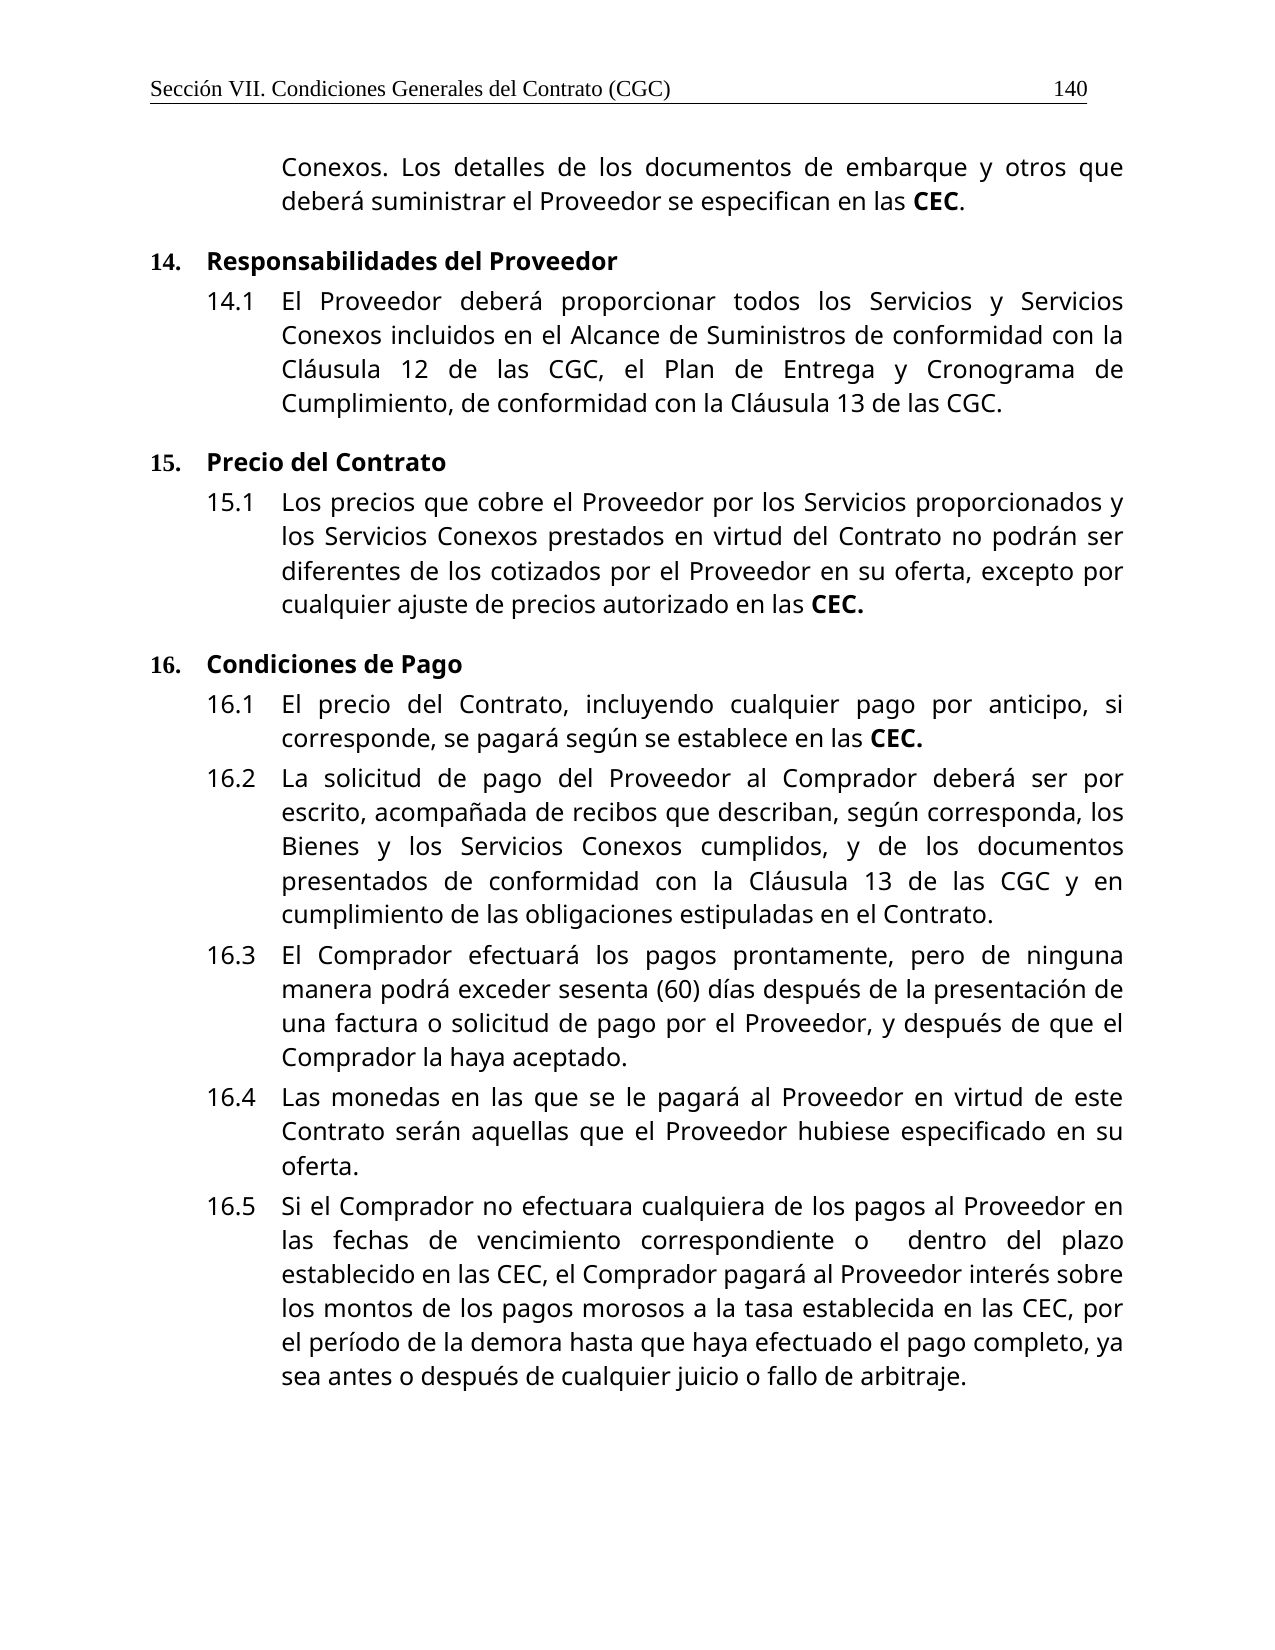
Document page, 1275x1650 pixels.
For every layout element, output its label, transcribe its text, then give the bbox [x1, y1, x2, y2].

list Las monedas en las que se le pagará al Proveedor en virtud de este Contrato serán aquellas que el Proveedor hubiese especificado en su oferta. [206, 1080, 1125, 1182]
list La solicitud de pago del Proveedor al Comprador deberá ser por escrito, acompañada de recibos que describan, según corresponda, los Bienes y los Servicios Conexos cumplidos, y de los documentos presentados de conformidad con la Cláusula 13 de las CGC y en cumplimiento de las obligaciones estipuladas en el Contrato. [206, 761, 1125, 931]
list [206, 150, 1125, 218]
list El Proveedor deberá proporcionar todos los Servicios y Servicios Conexos incluidos en el Alcance de Suministros de conformidad con la Cláusula 12 de las CGC, el Plan de Entrega y Cronograma de Cumplimiento, de conformidad con la Cláusula 13 de las CGC. [206, 283, 1125, 420]
list Los precios que cobre el Proveedor por los Servicios proporcionados y los Servicios Conexos prestados en virtud del Contrato no podrán ser diferentes de los cotizados por el Proveedor en su oferta, excepto por cualquier ajuste de precios autorizado en las CEC. [206, 485, 1125, 621]
list El Comprador efectuará los pagos prontamente, pero de ninguna manera podrá exceder sesenta (60) días después de la presentación de una factura o solicitud de pago por el Proveedor, y después de que el Comprador la haya aceptado. [206, 937, 1125, 1074]
list Precio del Contrato [150, 445, 1125, 479]
list Condiciones de Pago [150, 646, 1125, 680]
list Responsabilidades del Proveedor [150, 243, 1125, 277]
list El precio del Contrato, incluyendo cualquier pago por anticipo, si corresponde, se pagará según se establece en las CEC. [206, 687, 1125, 755]
list Si el Comprador no efectuara cualquiera de los pagos al Proveedor en las fechas de vencimiento correspondiente o dentro del plazo establecido en las CEC, el Comprador pagará al Proveedor interés sobre los montos de los pagos morosos a la tasa establecida en las CEC, por el período de la demora hasta que haya efectuado el pago completo, ya sea antes o después de cualquier juicio o fallo de arbitraje. [206, 1188, 1125, 1393]
